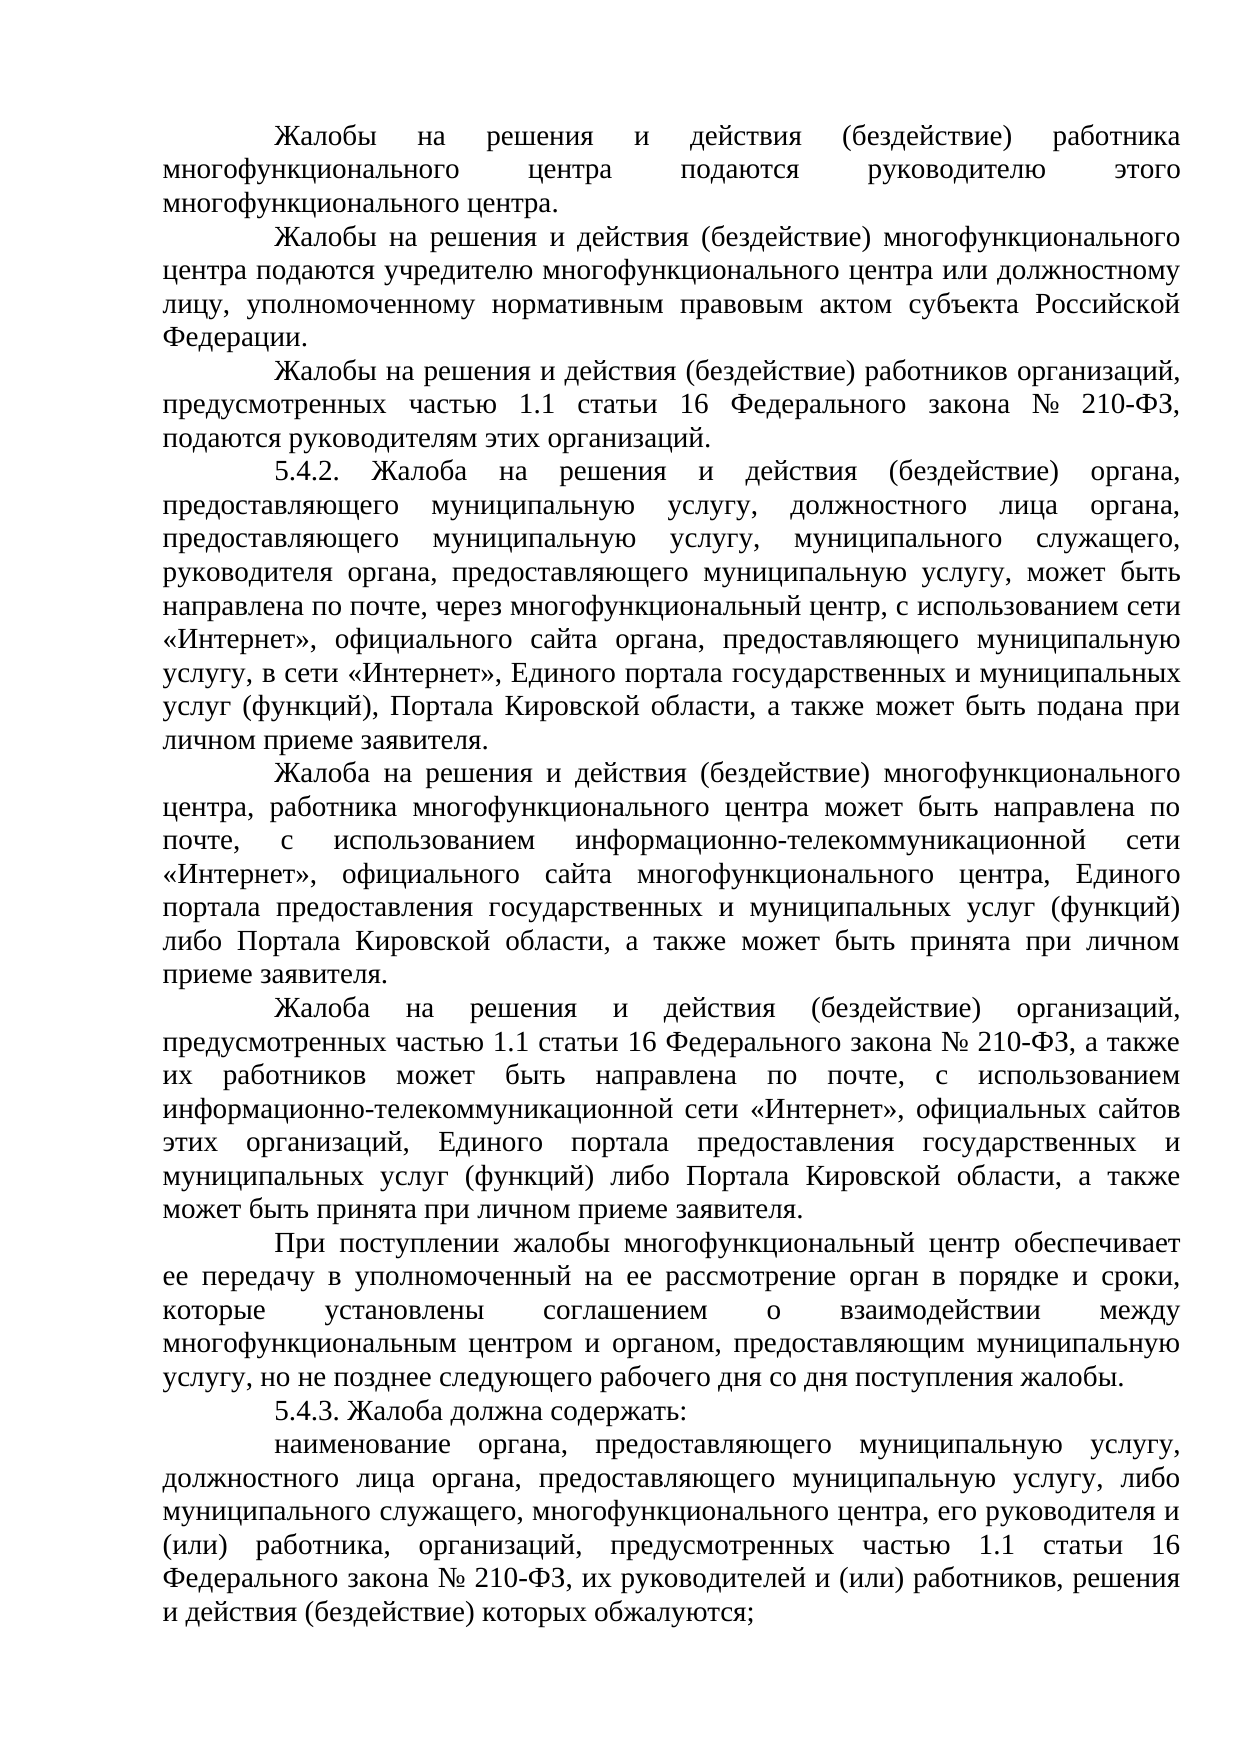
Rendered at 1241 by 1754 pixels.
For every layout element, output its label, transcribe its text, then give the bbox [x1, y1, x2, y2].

text Жалобы на решения и действия (бездействие) работников организаций, предусмотренных частью 1.1 статьи 16 Федерального закона № 210-ФЗ, подаются руководителям этих организаций. [162, 353, 1181, 453]
text Жалобы на решения и действия (бездействие) работника многофункционального центра подаются руководителю этого многофункционального центра. [162, 118, 1181, 219]
text 5.4.3. Жалоба должна содержать: [162, 1393, 1181, 1426]
text Жалоба на решения и действия (бездействие) организаций, предусмотренных частью 1.1 статьи 16 Федерального закона № 210-ФЗ, а также их работников может быть направлена по почте, с использованием информационно-телекоммуникационной сети «Интернет», официальных сайтов этих организаций, Единого портала предоставления государственных и муниципальных услуг (функций) либо Портала Кировской области, а также может быть принята при личном приеме заявителя. [162, 990, 1181, 1225]
text При поступлении жалобы многофункциональный центр обеспечивает ее передачу в уполномоченный на ее рассмотрение орган в порядке и сроки, которые установлены соглашением о взаимодействии между многофункциональным центром и органом, предоставляющим муниципальную услугу, но не позднее следующего рабочего дня со дня поступления жалобы. [162, 1225, 1181, 1393]
text наименование органа, предоставляющего муниципальную услугу, должностного лица органа, предоставляющего муниципальную услугу, либо муниципального служащего, многофункционального центра, его руководителя и (или) работника, организаций, предусмотренных частью 1.1 статьи 16 Федерального закона № 210-ФЗ, их руководителей и (или) работников, решения и действия (бездействие) которых обжалуются; [162, 1426, 1181, 1627]
text Жалоба на решения и действия (бездействие) многофункционального центра, работника многофункционального центра может быть направлена по почте, с использованием информационно-телекоммуникационной сети «Интернет», официального сайта многофункционального центра, Единого портала предоставления государственных и муниципальных услуг (функций) либо Портала Кировской области, а также может быть принята при личном приеме заявителя. [162, 755, 1181, 990]
text Жалобы на решения и действия (бездействие) многофункционального центра подаются учредителю многофункционального центра или должностному лицу, уполномоченному нормативным правовым актом субъекта Российской Федерации. [162, 219, 1181, 353]
text 5.4.2. Жалоба на решения и действия (бездействие) органа, предоставляющего муниципальную услугу, должностного лица органа, предоставляющего муниципальную услугу, муниципального служащего, руководителя органа, предоставляющего муниципальную услугу, может быть направлена по почте, через многофункциональный центр, с использованием сети «Интернет», официального сайта органа, предоставляющего муниципальную услугу, в сети «Интернет», Единого портала государственных и муниципальных услуг (функций), Портала Кировской области, а также может быть подана при личном приеме заявителя. [162, 453, 1181, 755]
